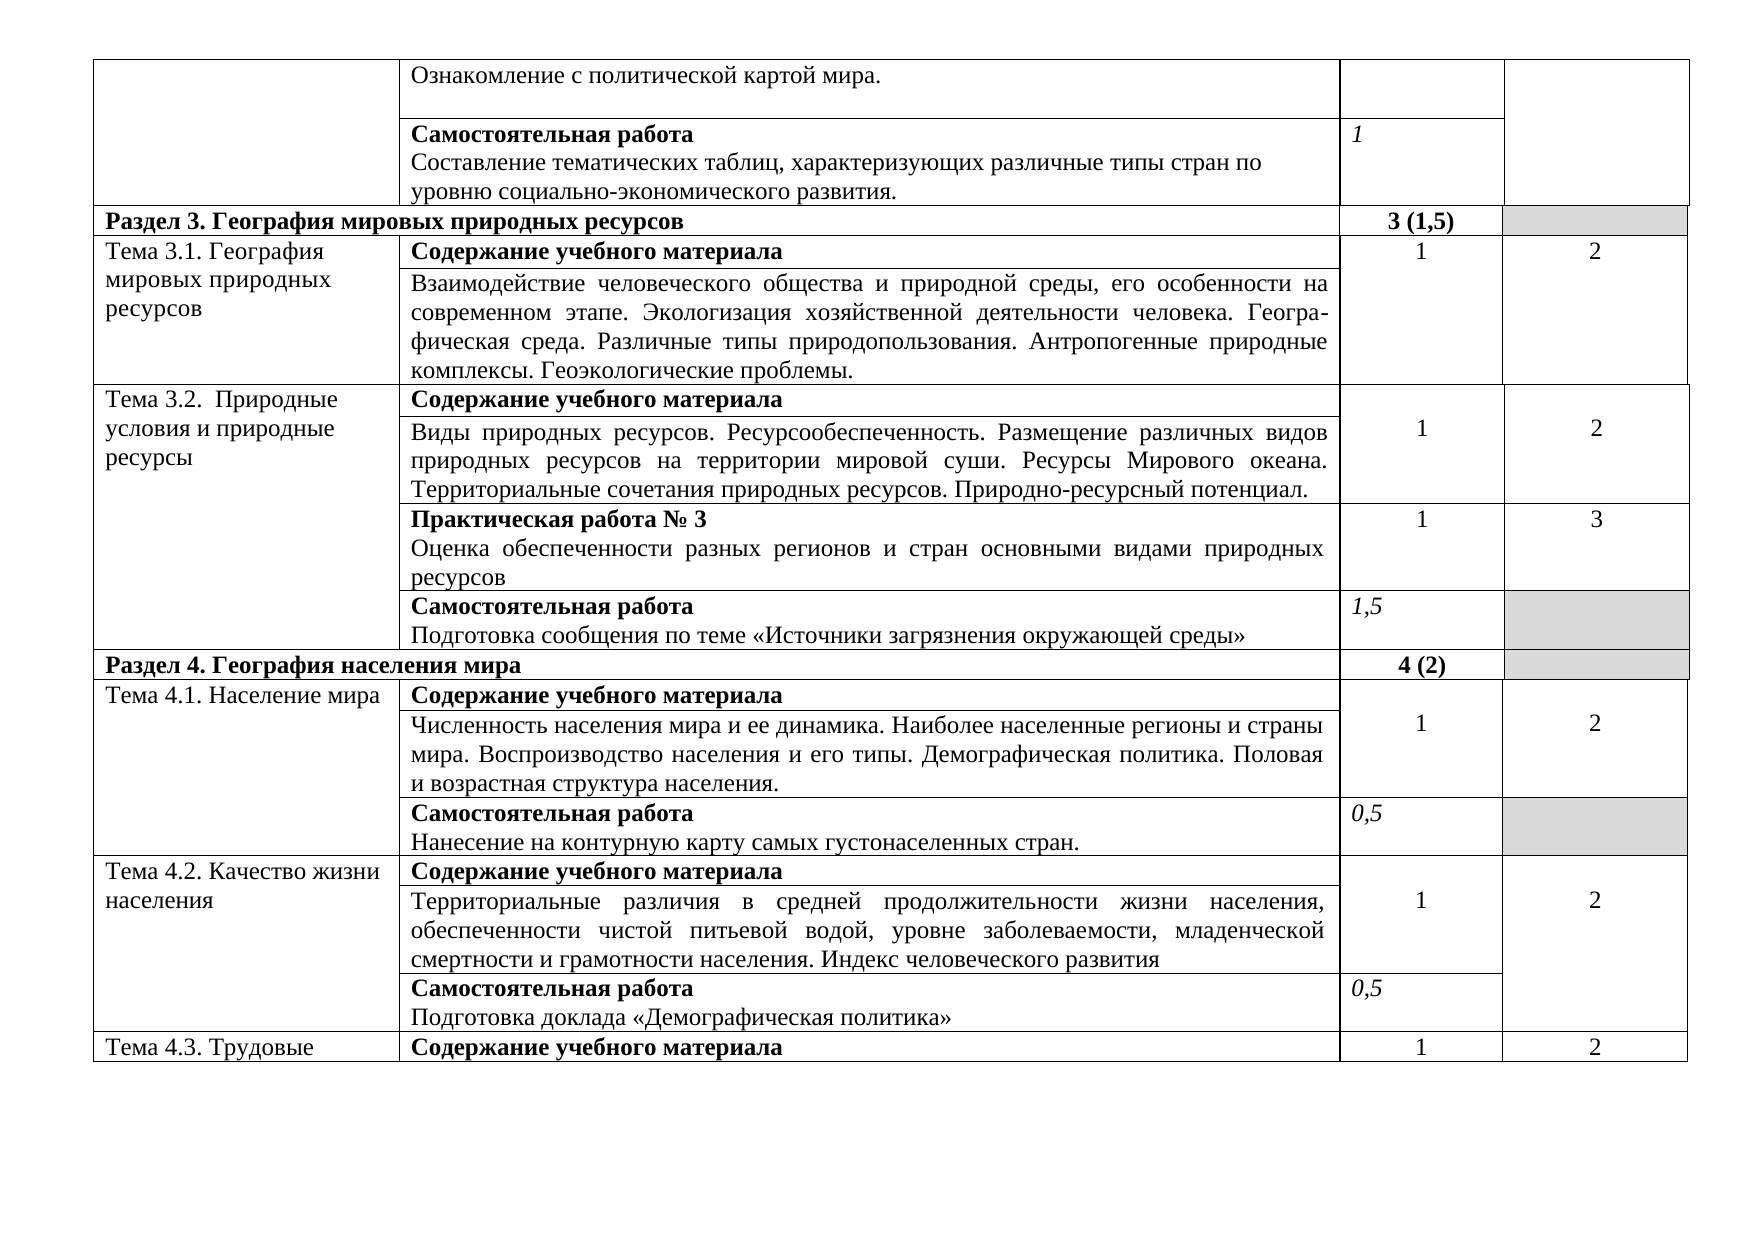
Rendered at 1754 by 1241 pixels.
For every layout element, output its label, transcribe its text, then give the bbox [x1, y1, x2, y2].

table_cell Содержание учебного материала [400, 680, 1339, 709]
table_cell 1 [1341, 60, 1504, 118]
table_cell Самостоятельная работа Нанесение на контурную карту самых густонаселенных стран. [400, 798, 1339, 855]
table_cell 3 [1505, 504, 1689, 590]
table_cell [1505, 650, 1689, 679]
table_cell 1 [1341, 385, 1504, 503]
table_cell Численность населения мира и ее динамика. Наиболее населенные регионы и страны мира. Воспроизводство населения и его типы. Демографическая политика. Половая и возрастная структура населения. [400, 711, 1339, 797]
table_cell 3 [1505, 60, 1689, 205]
table_cell Виды природных ресурсов. Ресурсообеспеченность. Размещение различных видов природных ресурсов на территории мировой суши. Ресурсы Мирового океана. Территориальные сочетания природных ресурсов. Природно-ресурсный потенциал. [400, 417, 1339, 503]
table_cell 1 [1341, 856, 1502, 972]
table_cell 1 [1341, 680, 1502, 797]
table_cell Содержание учебного материала [400, 385, 1339, 416]
table_cell 2 [1503, 236, 1687, 383]
table_cell [1503, 798, 1687, 855]
table_cell Тема 4.1. Население мира [94, 680, 399, 855]
table_cell Самостоятельная работа Подготовка сообщения по теме «Источники загрязнения окружающей среды» [400, 591, 1339, 649]
table_cell 1 [1341, 504, 1504, 590]
table_cell [1503, 206, 1687, 235]
table_cell Самостоятельная работа Составление тематических таблиц, характеризующих различные типы стран по уровню социально-экономического развития. [400, 119, 1339, 205]
table_cell 1 [1341, 236, 1502, 383]
table_cell Самостоятельная работа Подготовка доклада «Демографическая политика» [400, 974, 1339, 1031]
table_cell Раздел 3. География мировых природных ресурсов [94, 206, 1339, 235]
table_cell Взаимодействие человеческого общества и природной среды, его особенности на современном этапе. Экологизация хозяйственной деятельности человека. Географическая среда. Различные типы природопользования. Антропогенные природные комплексы. Геоэкологические проблемы. [400, 269, 1339, 383]
table_cell 3 (1,5) [1340, 206, 1502, 235]
table_cell 0,5 [1341, 798, 1502, 855]
table_cell Территориальные различия в средней продолжительности жизни населения, обеспеченности чистой питьевой водой, уровне заболеваемости, младенческой смертности и грамотности населения. Индекс человеческого развития [400, 886, 1339, 972]
table_cell 1,5 [1341, 591, 1504, 649]
table_cell Раздел 4. География населения мира [94, 650, 1339, 679]
table_cell 1 [1341, 1032, 1502, 1061]
table_cell 0,5 [1341, 974, 1502, 1031]
table_cell Содержание учебного материала [400, 1032, 1339, 1061]
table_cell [94, 1032, 399, 1061]
table_cell Тема 3.1. География мировых природных ресурсов [94, 236, 399, 383]
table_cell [400, 60, 1339, 118]
table_cell [1505, 591, 1689, 649]
table_cell 4 (2) [1341, 650, 1504, 679]
table_cell Практическая работа № 3 Оценка обеспеченности разных регионов и стран основными видами природных ресурсов [400, 504, 1339, 590]
table_cell 2 [1503, 856, 1687, 1031]
table_cell Содержание учебного материала [400, 236, 1339, 267]
table_cell Содержание учебного материала [400, 856, 1339, 885]
table_cell 2 [1505, 385, 1689, 503]
table_cell 1 [1341, 119, 1504, 205]
table_cell 2 [1503, 680, 1687, 797]
table_cell Тема 3.2. Природные условия и природные ресурсы [94, 385, 399, 649]
table_cell 2 [1503, 1032, 1687, 1061]
table_cell Тема 4.2. Качество жизни населения [94, 856, 399, 1031]
